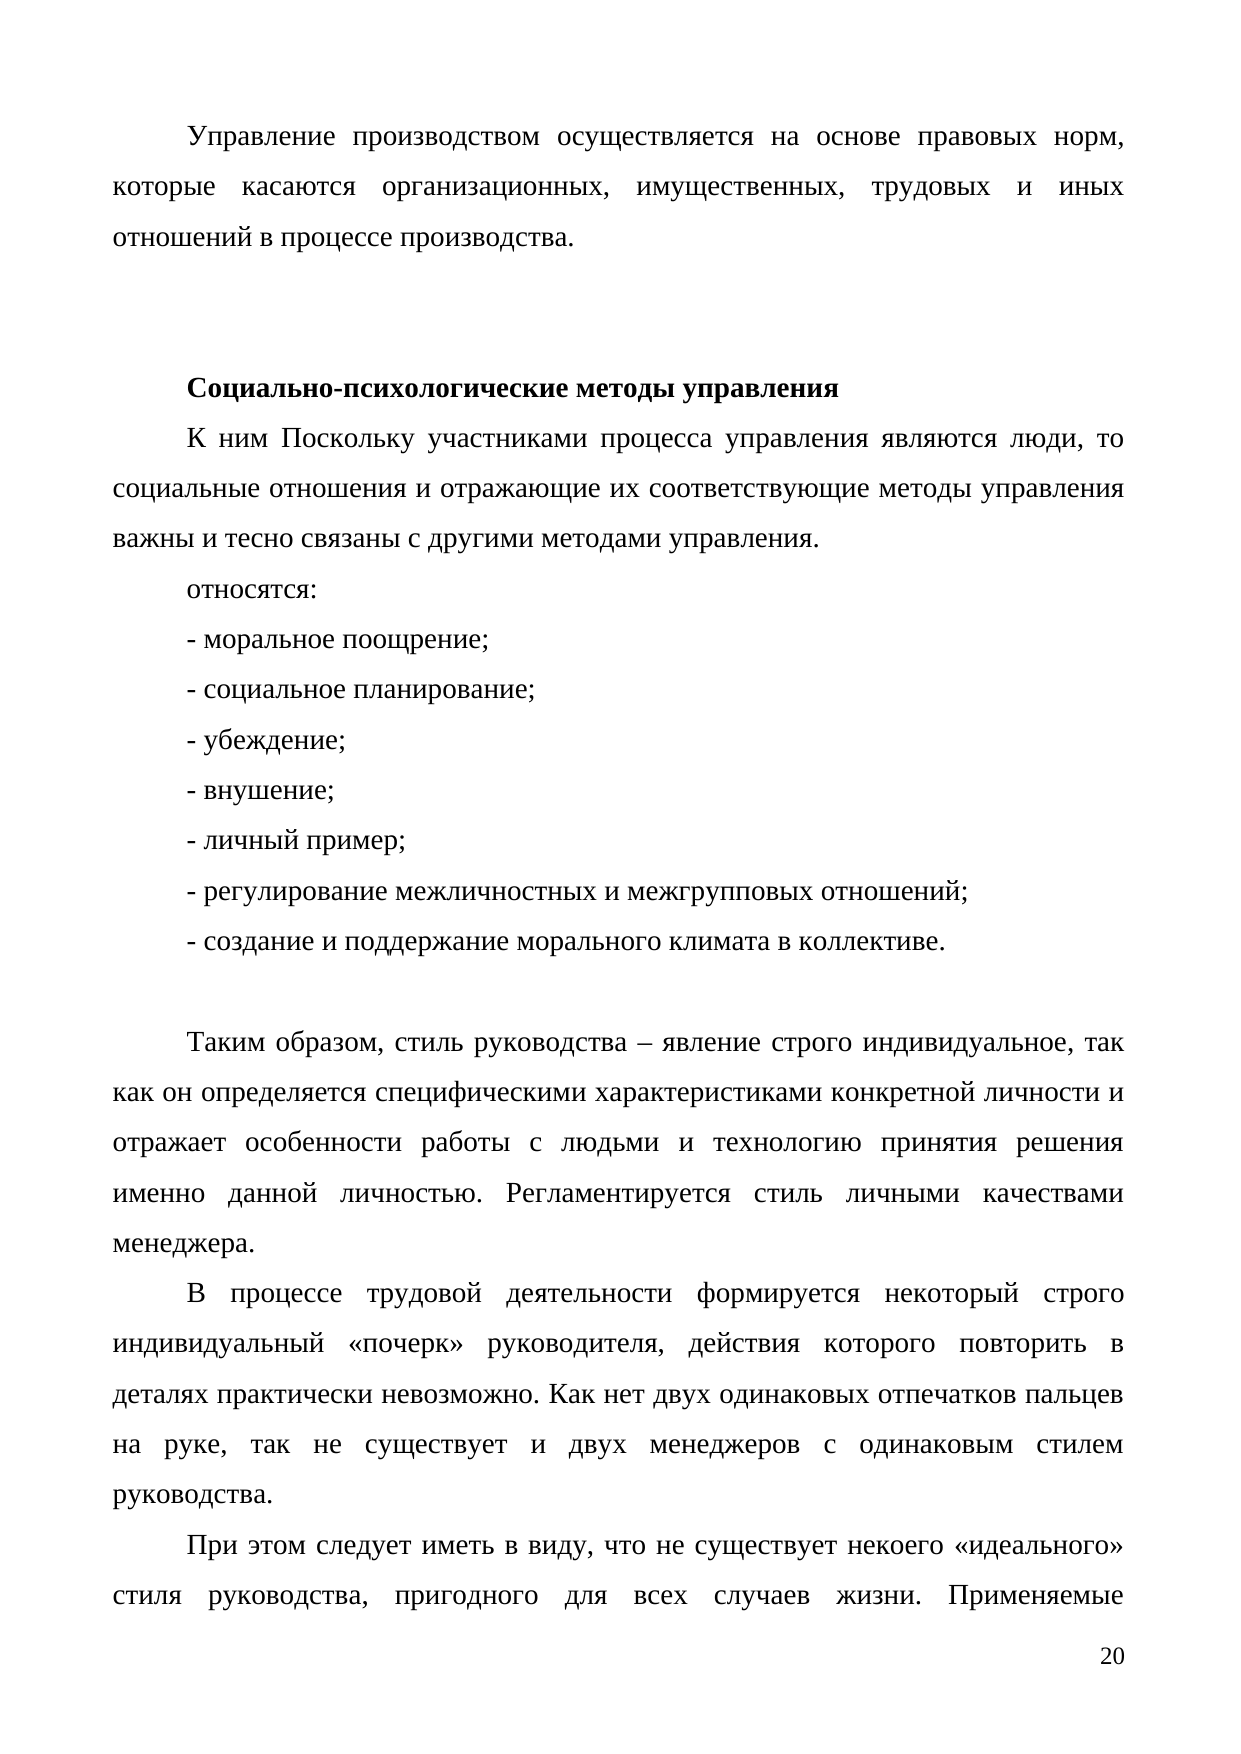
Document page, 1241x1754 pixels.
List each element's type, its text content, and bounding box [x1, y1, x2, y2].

text - внушение; [112, 772, 1125, 806]
text - создание и поддержание морального климата в коллективе. [112, 923, 1125, 957]
text - регулирование межличностных и межгрупповых отношений; [112, 873, 1125, 906]
text К ним Поскольку участниками процесса управления являются люди, то социальные отношения и отражающие их соответствующие методы управления важны и тесно связаны с другими методами управления. [112, 420, 1125, 554]
text - социальное планирование; [112, 672, 1125, 705]
text Социально-психологические методы управления [112, 370, 1125, 403]
text Таким образом, стиль руководства – явление строго индивидуальное, так как он определяется специфическими характеристиками конкретной личности и отражает особенности работы с людьми и технологию принятия решения именно данной личностью. Регламентируется стиль личными качествами менеджера. [112, 1024, 1125, 1258]
text - моральное поощрение; [112, 621, 1125, 655]
text - убеждение; [112, 722, 1125, 755]
text В процессе трудовой деятельности формируется некоторый строго индивидуальный «почерк» руководителя, действия которого повторить в деталях практически невозможно. Как нет двух одинаковых отпечатков пальцев на руке, так не существует и двух менеджеров с одинаковым стилем руководства. [112, 1275, 1125, 1510]
text относятся: [112, 571, 1125, 604]
text Управление производством осуществляется на основе правовых норм, которые касаются организационных, имущественных, трудовых и иных отношений в процессе производства. [112, 118, 1125, 252]
text - личный пример; [112, 822, 1125, 856]
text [112, 1527, 1125, 1611]
